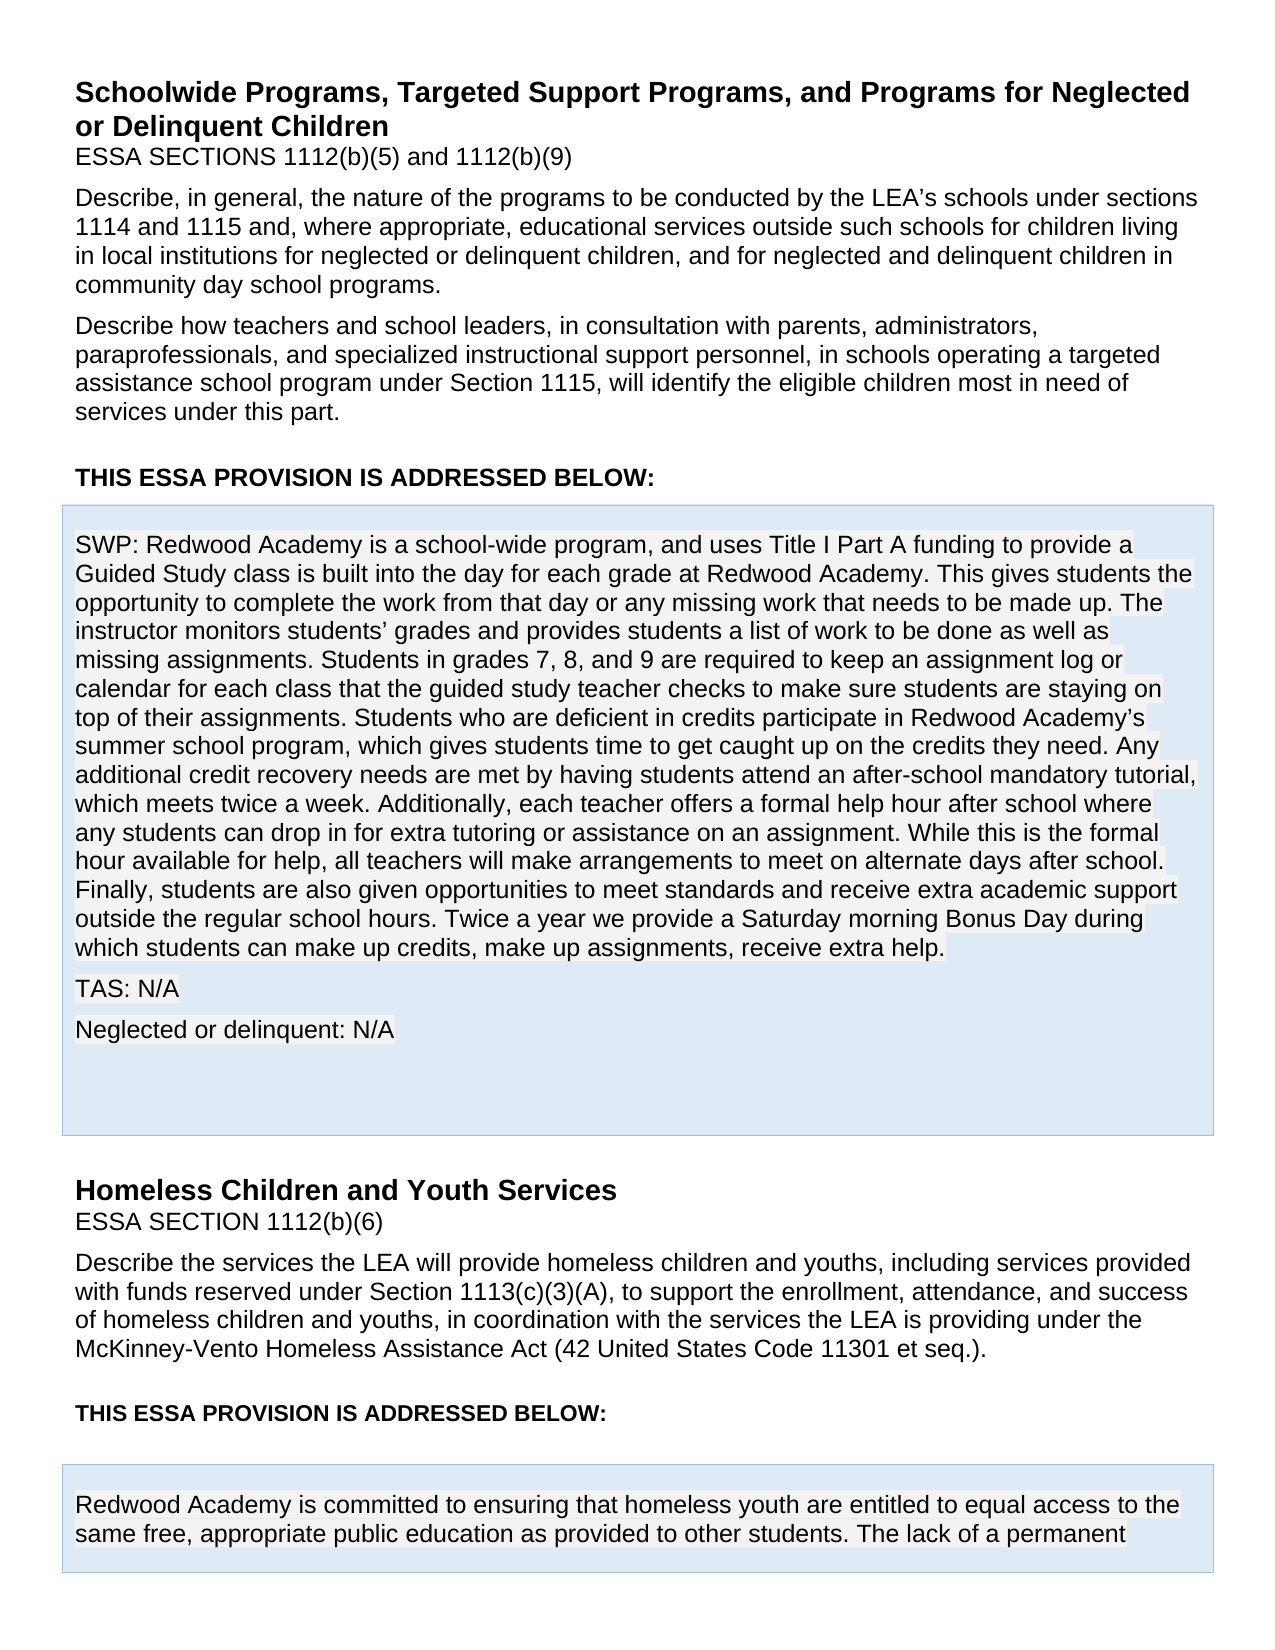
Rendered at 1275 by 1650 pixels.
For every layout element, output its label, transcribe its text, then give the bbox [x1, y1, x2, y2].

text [63, 1465, 1213, 1572]
text Schoolwide Programs, Targeted Support Programs, and Programs for Neglected or Delinquent Children Essa Sections 1112(b)(5) and 1112(b)(9) [75, 75, 1200, 171]
text This ESSA PROVISION IS ADDRESSED below: [75, 1400, 1200, 1427]
text TAS: N/A [63, 948, 1213, 989]
text Neglected or delinquent: N/A [63, 989, 1213, 1044]
text Describe how teachers and school leaders, in consultation with parents, administrators, paraprofessionals, and specialized instructional support personnel, in schools operating a targeted assistance school program under Section 1115, will identify the eligible children most in need of services under this part. [75, 311, 1200, 426]
text Describe the services the LEA will provide homeless children and youths, including services provided with funds reserved under Section 1113(c)(3)(A), to support the enrollment, attendance, and success of homeless children and youths, in coordination with the services the LEA is providing under the McKinney-Vento Homeless Assistance Act (42 United States Code 11301 et seq.). [75, 1248, 1200, 1363]
text Describe, in general, the nature of the programs to be conducted by the LEA’s schools under sections 1114 and 1115 and, where appropriate, educational services outside such schools for children living in local institutions for neglected or delinquent children, and for neglected and delinquent children in community day school programs. [75, 183, 1200, 298]
text This ESSA PROVISION IS ADDRESSED below: [75, 463, 1200, 492]
text Homeless Children and Youth Services Essa Section 1112(b)(6) [75, 1173, 1200, 1235]
text SWP: Redwood Academy is a school-wide program, and uses Title I Part A funding to provide a Guided Study class is built into the day for each grade at Redwood Academy. This gives students the opportunity to complete the work from that day or any missing work that needs to be made up. The instructor monitors students’ grades and provides students a list of work to be done as well as missing assignments. Students in grades 7, 8, and 9 are required to keep an assignment log or calendar for each class that the guided study teacher checks to make sure students are staying on top of their assignments. Students who are deficient in credits participate in Redwood Academy’s summer school program, which gives students time to get caught up on the credits they need. Any additional credit recovery needs are met by having students attend an after-school mandatory tutorial, which meets twice a week. Additionally, each teacher offers a formal help hour after school where any students can drop in for extra tutoring or assistance on an assignment. While this is the formal hour available for help, all teachers will make arrangements to meet on alternate days after school. Finally, students are also given opportunities to meet standards and receive extra academic support outside the regular school hours. Twice a year we provide a Saturday morning Bonus Day during which students can make up credits, make up assignments, receive extra help. [63, 506, 1213, 948]
